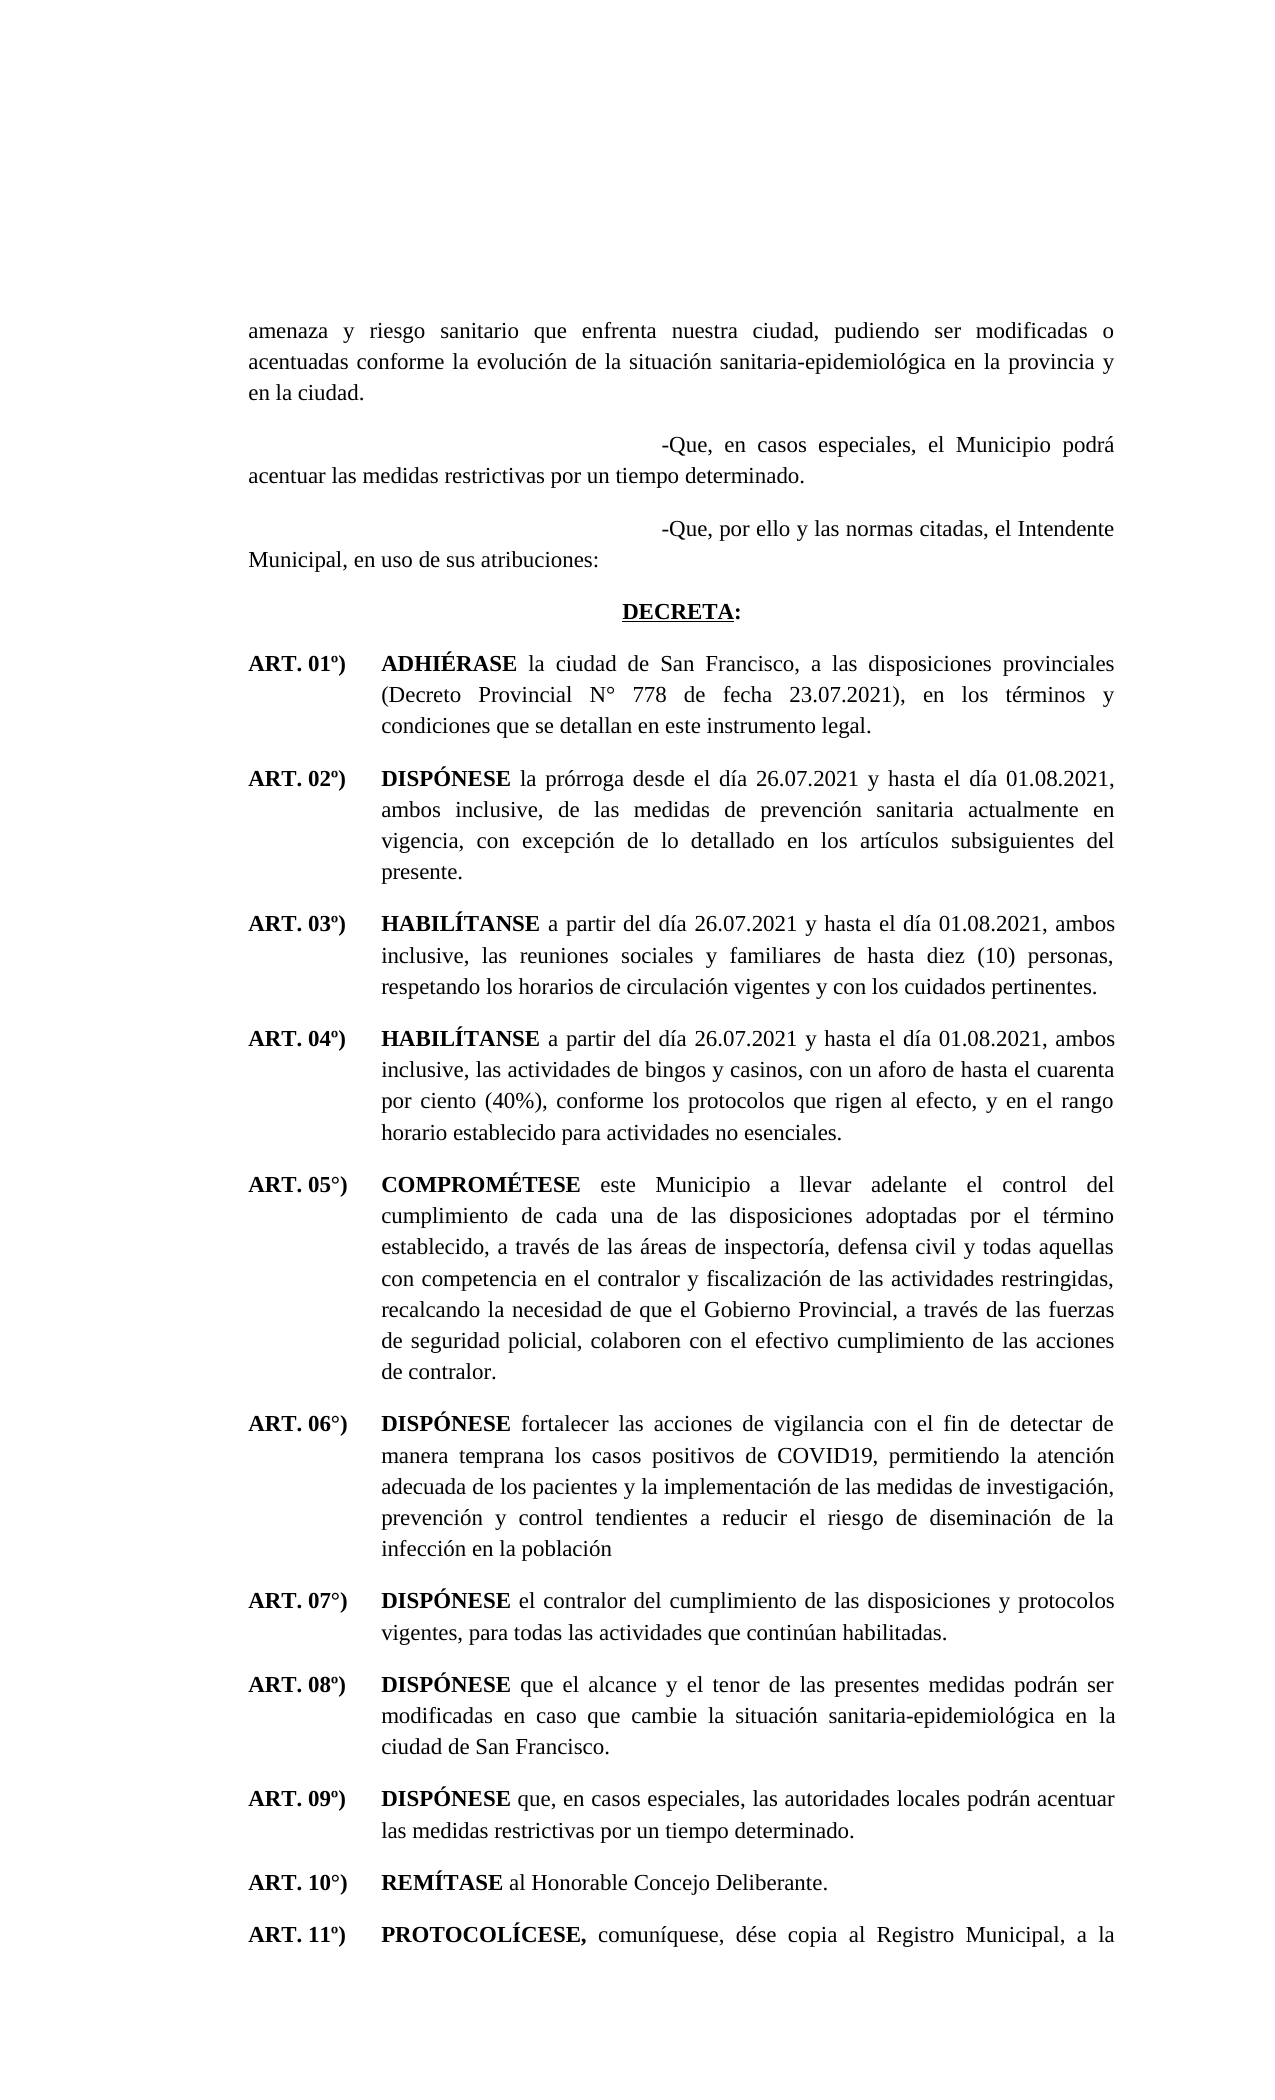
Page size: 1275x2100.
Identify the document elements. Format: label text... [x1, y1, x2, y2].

text DECRETA: [248, 594, 1116, 626]
text ART. 06°) DISPÓNESE fortalecer las acciones de vigilancia con el fin de detectar de manera temprana los casos positivos de COVID19, permitiendo la atención adecuada de los pacientes y la implementación de las medidas de investigación, prevención y control tendientes a reducir el riesgo de diseminación de la infección en la población [248, 1407, 1116, 1563]
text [248, 313, 1116, 407]
text ART. 02º) DISPÓNESE la prórroga desde el día 26.07.2021 y hasta el día 01.08.2021, ambos inclusive, de las medidas de prevención sanitaria actualmente en vigencia, con excepción de lo detallado en los artículos subsiguientes del presente. [248, 761, 1116, 886]
text ART. 03º) HABILÍTANSE a partir del día 26.07.2021 y hasta el día 01.08.2021, ambos inclusive, las reuniones sociales y familiares de hasta diez (10) personas, respetando los horarios de circulación vigentes y con los cuidados pertinentes. [248, 907, 1116, 1001]
text -Que, en casos especiales, el Municipio podrá acentuar las medidas restrictivas por un tiempo determinado. [248, 428, 1116, 490]
text ART. 09º) DISPÓNESE que, en casos especiales, las autoridades locales podrán acentuar las medidas restrictivas por un tiempo determinado. [248, 1782, 1116, 1844]
text -Que, por ello y las normas citadas, el Intendente Municipal, en uso de sus atribuciones: [248, 511, 1116, 573]
text ART. 01º) ADHIÉRASE la ciudad de San Francisco, a las disposiciones provinciales (Decreto Provincial N° 778 de fecha 23.07.2021), en los términos y condiciones que se detallan en este instrumento legal. [248, 646, 1116, 740]
text ART. 08º) DISPÓNESE que el alcance y el tenor de las presentes medidas podrán ser modificadas en caso que cambie la situación sanitaria-epidemiológica en la ciudad de San Francisco. [248, 1667, 1116, 1761]
text ART. 05°) COMPROMÉTESE este Municipio a llevar adelante el control del cumplimiento de cada una de las disposiciones adoptadas por el término establecido, a través de las áreas de inspectoría, defensa civil y todas aquellas con competencia en el contralor y fiscalización de las actividades restringidas, recalcando la necesidad de que el Gobierno Provincial, a través de las fuerzas de seguridad policial, colaboren con el efectivo cumplimiento de las acciones de contralor. [248, 1167, 1116, 1386]
text ART. 07°) DISPÓNESE el contralor del cumplimiento de las disposiciones y protocolos vigentes, para todas las actividades que continúan habilitadas. [248, 1584, 1116, 1646]
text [248, 1917, 1116, 1948]
text ART. 10°) REMÍTASE al Honorable Concejo Deliberante. [248, 1865, 1116, 1896]
text ART. 04º) HABILÍTANSE a partir del día 26.07.2021 y hasta el día 01.08.2021, ambos inclusive, las actividades de bingos y casinos, con un aforo de hasta el cuarenta por ciento (40%), conforme los protocolos que rigen al efecto, y en el rango horario establecido para actividades no esenciales. [248, 1021, 1116, 1146]
